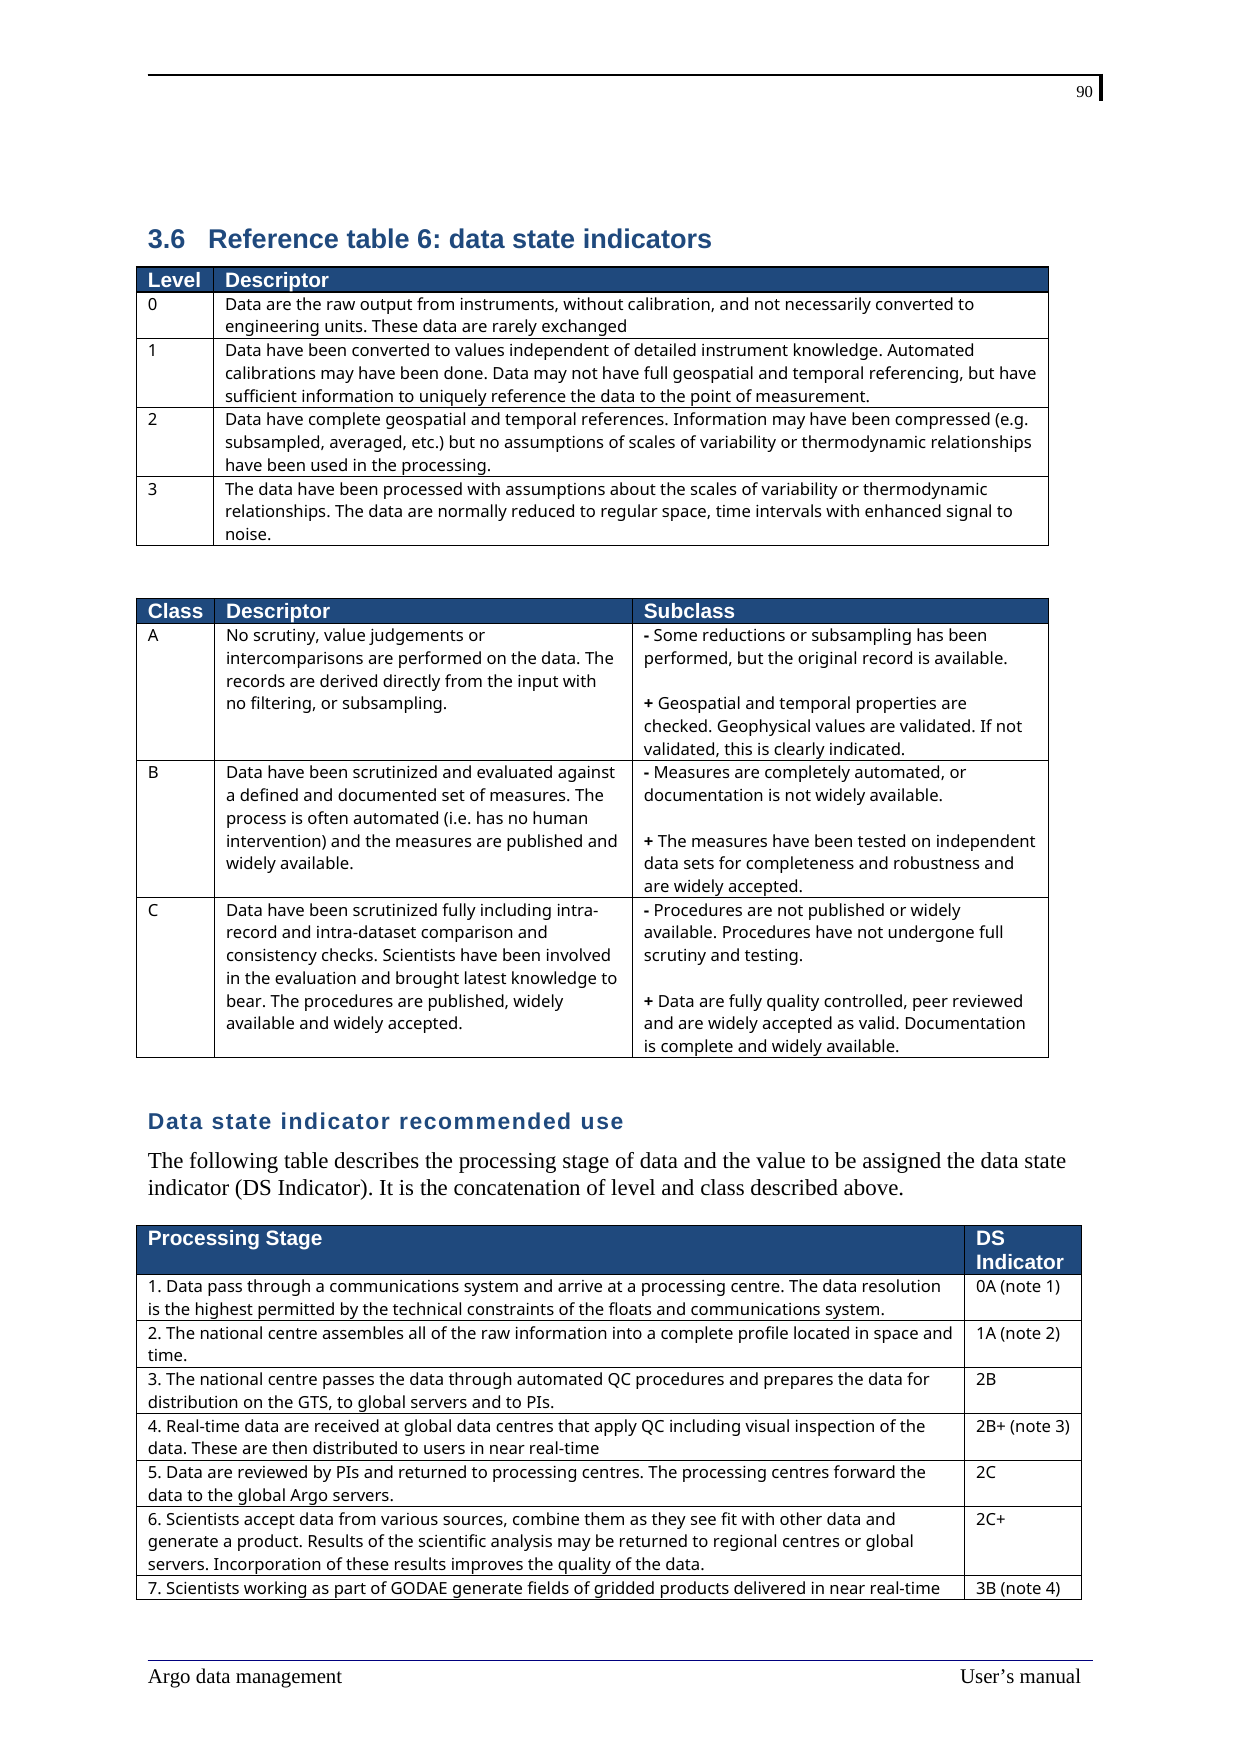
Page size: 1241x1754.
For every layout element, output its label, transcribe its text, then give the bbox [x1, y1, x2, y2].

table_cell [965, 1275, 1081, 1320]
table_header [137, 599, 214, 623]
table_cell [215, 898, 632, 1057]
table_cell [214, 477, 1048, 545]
text The following table describes the processing stage of data and the value to be assigned the data state indicator (DS Indicator). It is the concatenation of level and class described above. [148, 1147, 1093, 1200]
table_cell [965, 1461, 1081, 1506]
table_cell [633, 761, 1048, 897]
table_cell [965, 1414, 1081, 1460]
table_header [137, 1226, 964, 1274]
subtitle Reference table 6: data state indicators [148, 223, 1093, 254]
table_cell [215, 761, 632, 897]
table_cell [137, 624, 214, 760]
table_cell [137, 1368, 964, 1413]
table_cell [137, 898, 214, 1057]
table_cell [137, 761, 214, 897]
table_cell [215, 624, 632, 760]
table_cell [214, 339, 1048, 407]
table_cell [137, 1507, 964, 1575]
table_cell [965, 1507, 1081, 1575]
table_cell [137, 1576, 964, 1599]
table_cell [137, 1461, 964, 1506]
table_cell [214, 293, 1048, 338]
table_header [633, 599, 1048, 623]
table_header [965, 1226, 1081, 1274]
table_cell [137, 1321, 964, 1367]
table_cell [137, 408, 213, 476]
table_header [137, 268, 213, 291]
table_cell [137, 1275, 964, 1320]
subtitle Data state indicator recommended use [148, 1108, 1093, 1135]
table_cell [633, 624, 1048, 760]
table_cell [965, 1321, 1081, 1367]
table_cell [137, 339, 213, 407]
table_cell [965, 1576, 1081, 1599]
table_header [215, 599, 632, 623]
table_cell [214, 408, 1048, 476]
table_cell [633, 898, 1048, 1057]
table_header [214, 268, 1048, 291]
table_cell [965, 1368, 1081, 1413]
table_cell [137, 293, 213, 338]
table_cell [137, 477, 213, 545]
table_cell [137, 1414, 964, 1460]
